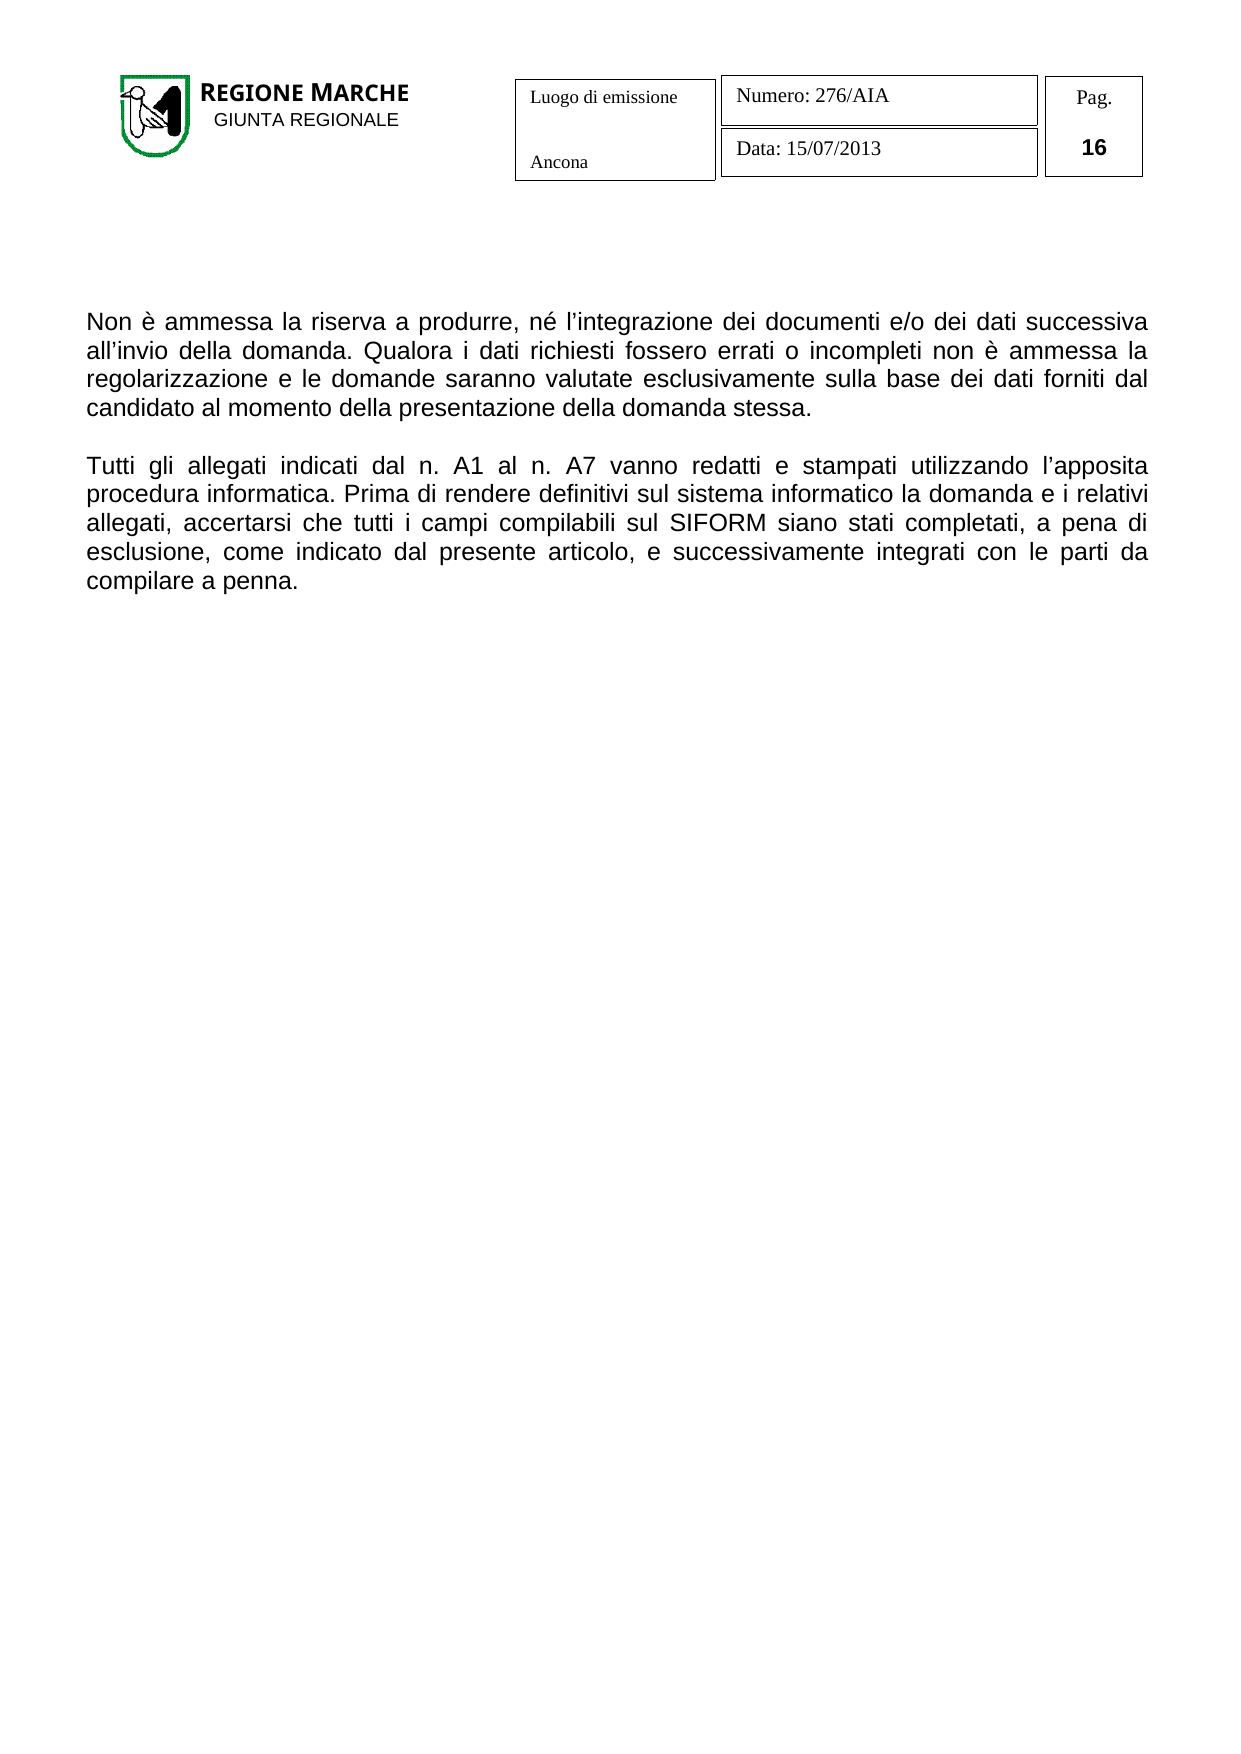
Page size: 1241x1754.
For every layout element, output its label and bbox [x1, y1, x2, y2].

table_cell [85, 248, 1152, 625]
